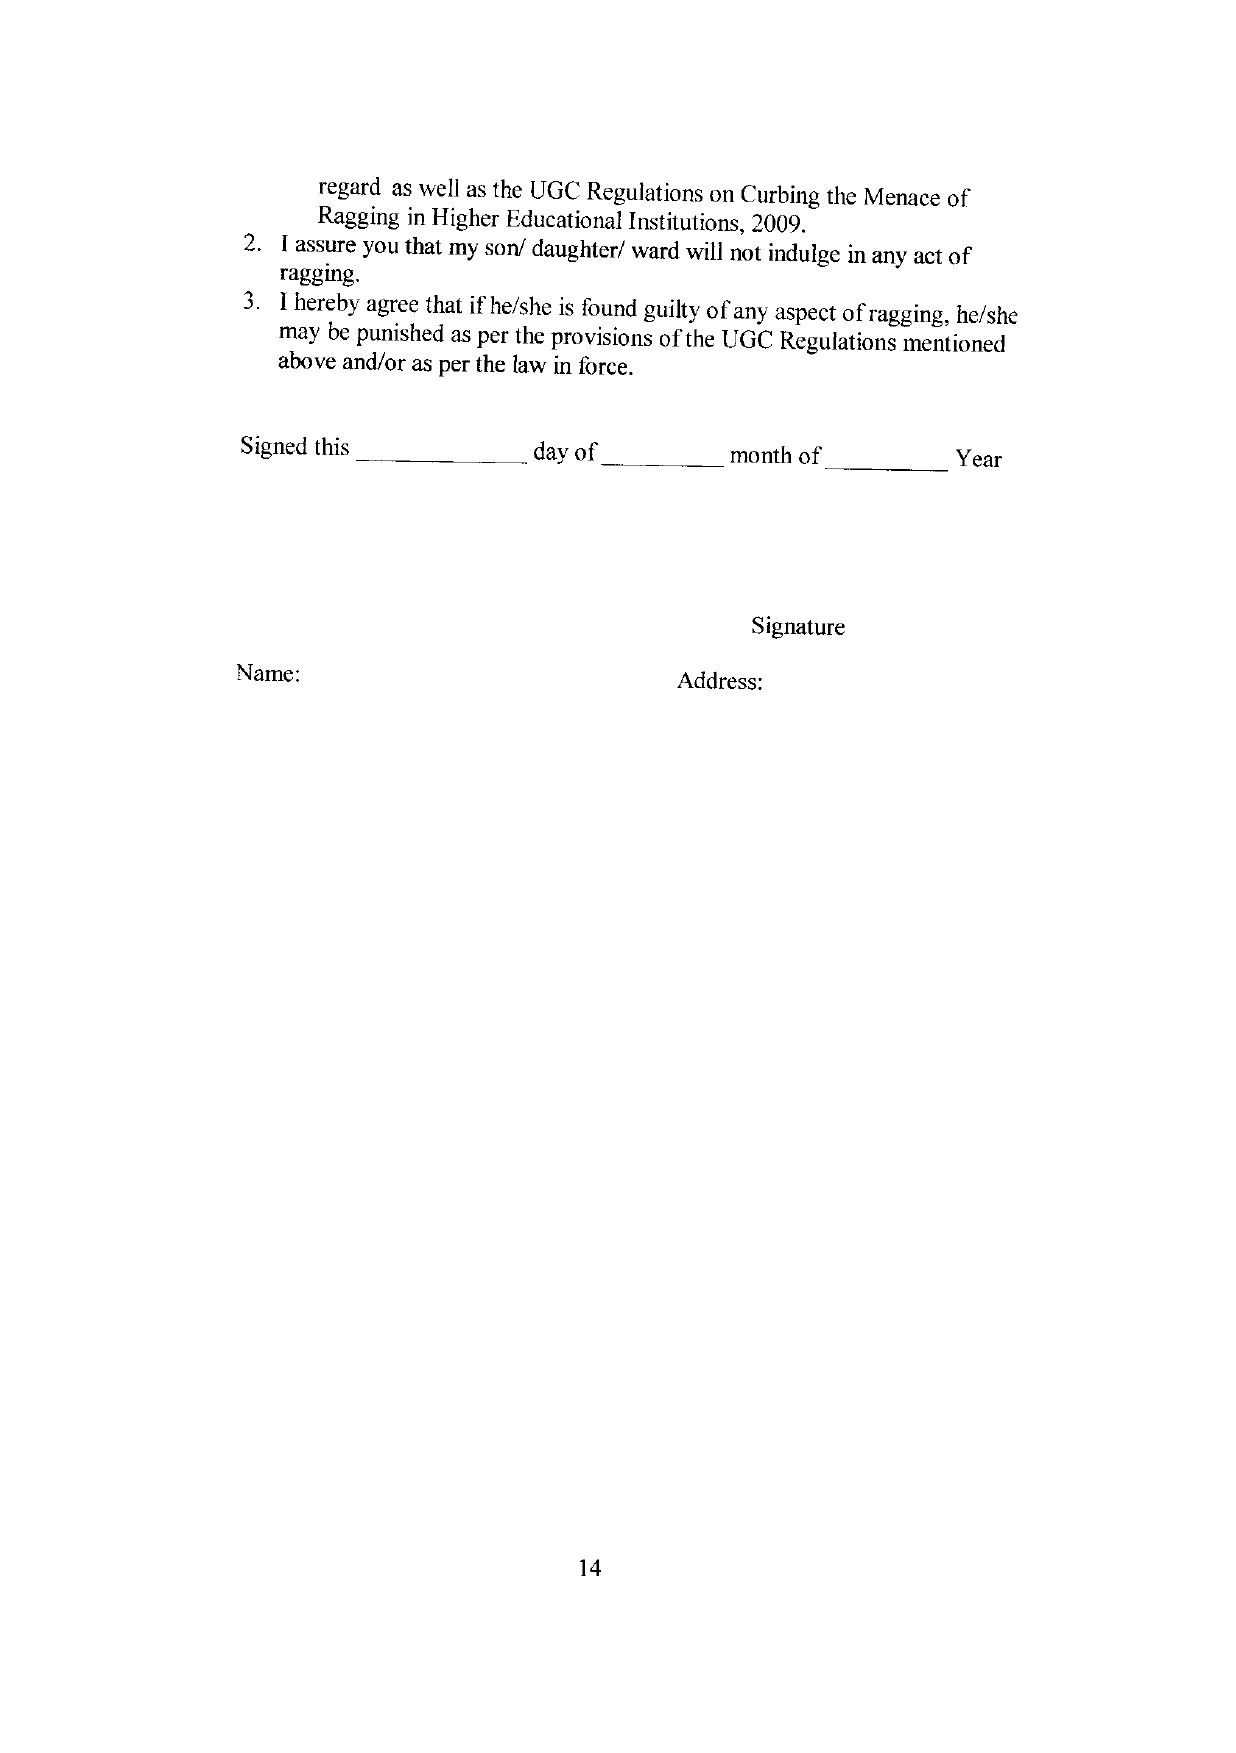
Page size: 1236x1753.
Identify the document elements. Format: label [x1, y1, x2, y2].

picture [237, 177, 1018, 1576]
